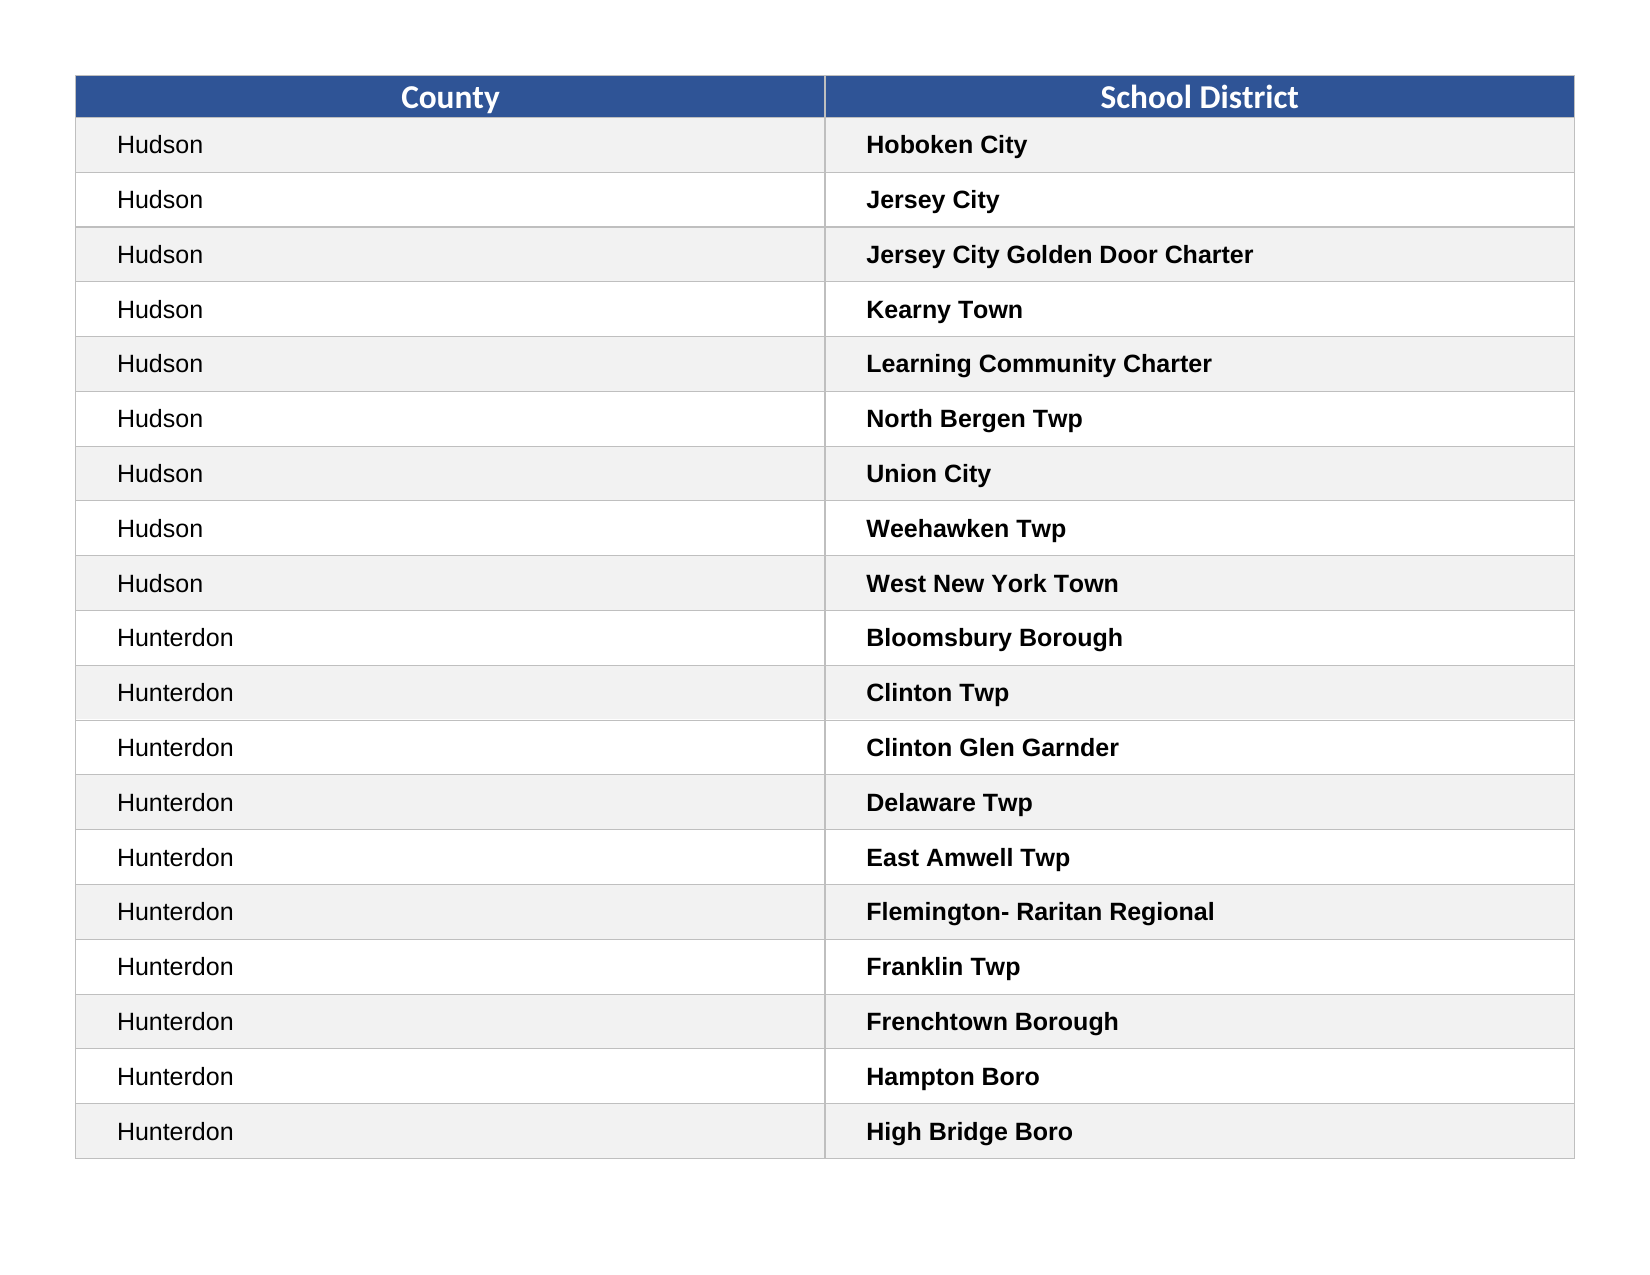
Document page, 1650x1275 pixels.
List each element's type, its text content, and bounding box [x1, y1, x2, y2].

table_cell North Bergen Twp [826, 392, 1574, 446]
table_cell Hudson [76, 228, 824, 281]
table_cell Clinton Twp [826, 666, 1574, 719]
table_cell Franklin Twp [826, 940, 1574, 993]
table_cell Jersey City Golden Door Charter [826, 228, 1574, 281]
table_cell Hudson [76, 556, 824, 610]
table_cell Hunterdon [76, 885, 824, 939]
table_cell Delaware Twp [826, 775, 1574, 829]
table_cell Bloomsbury Borough [826, 611, 1574, 665]
table_header County [76, 76, 824, 117]
table_cell Hunterdon [76, 1104, 824, 1158]
table_cell Clinton Glen Garnder [826, 721, 1574, 774]
table_cell East Amwell Twp [826, 830, 1574, 884]
table_cell Flemington- Raritan Regional [826, 885, 1574, 939]
table_cell Hudson [76, 173, 824, 226]
table_cell Union City [826, 447, 1574, 500]
table_cell Hudson [76, 282, 824, 336]
table_cell Hunterdon [76, 995, 824, 1048]
table_cell High Bridge Boro [826, 1104, 1574, 1158]
table_cell Hunterdon [76, 1049, 824, 1103]
table_cell Hampton Boro [826, 1049, 1574, 1103]
table_cell Hunterdon [76, 830, 824, 884]
table_header School District [826, 76, 1574, 117]
table_cell West New York Town [826, 556, 1574, 610]
table_cell Hunterdon [76, 721, 824, 774]
table_cell Learning Community Charter [826, 337, 1574, 391]
table_cell Hunterdon [76, 611, 824, 665]
table_cell Hudson [76, 118, 824, 172]
table_cell Weehawken Twp [826, 501, 1574, 555]
table_cell Kearny Town [826, 282, 1574, 336]
table_cell Hudson [76, 337, 824, 391]
table_cell Hudson [76, 447, 824, 500]
table_cell Hoboken City [826, 118, 1574, 172]
table_cell Hunterdon [76, 666, 824, 719]
table_cell Hudson [76, 392, 824, 446]
table_cell Jersey City [826, 173, 1574, 226]
table_cell Hudson [76, 501, 824, 555]
table_cell Frenchtown Borough [826, 995, 1574, 1048]
table_cell Hunterdon [76, 775, 824, 829]
table_cell Hunterdon [76, 940, 824, 993]
